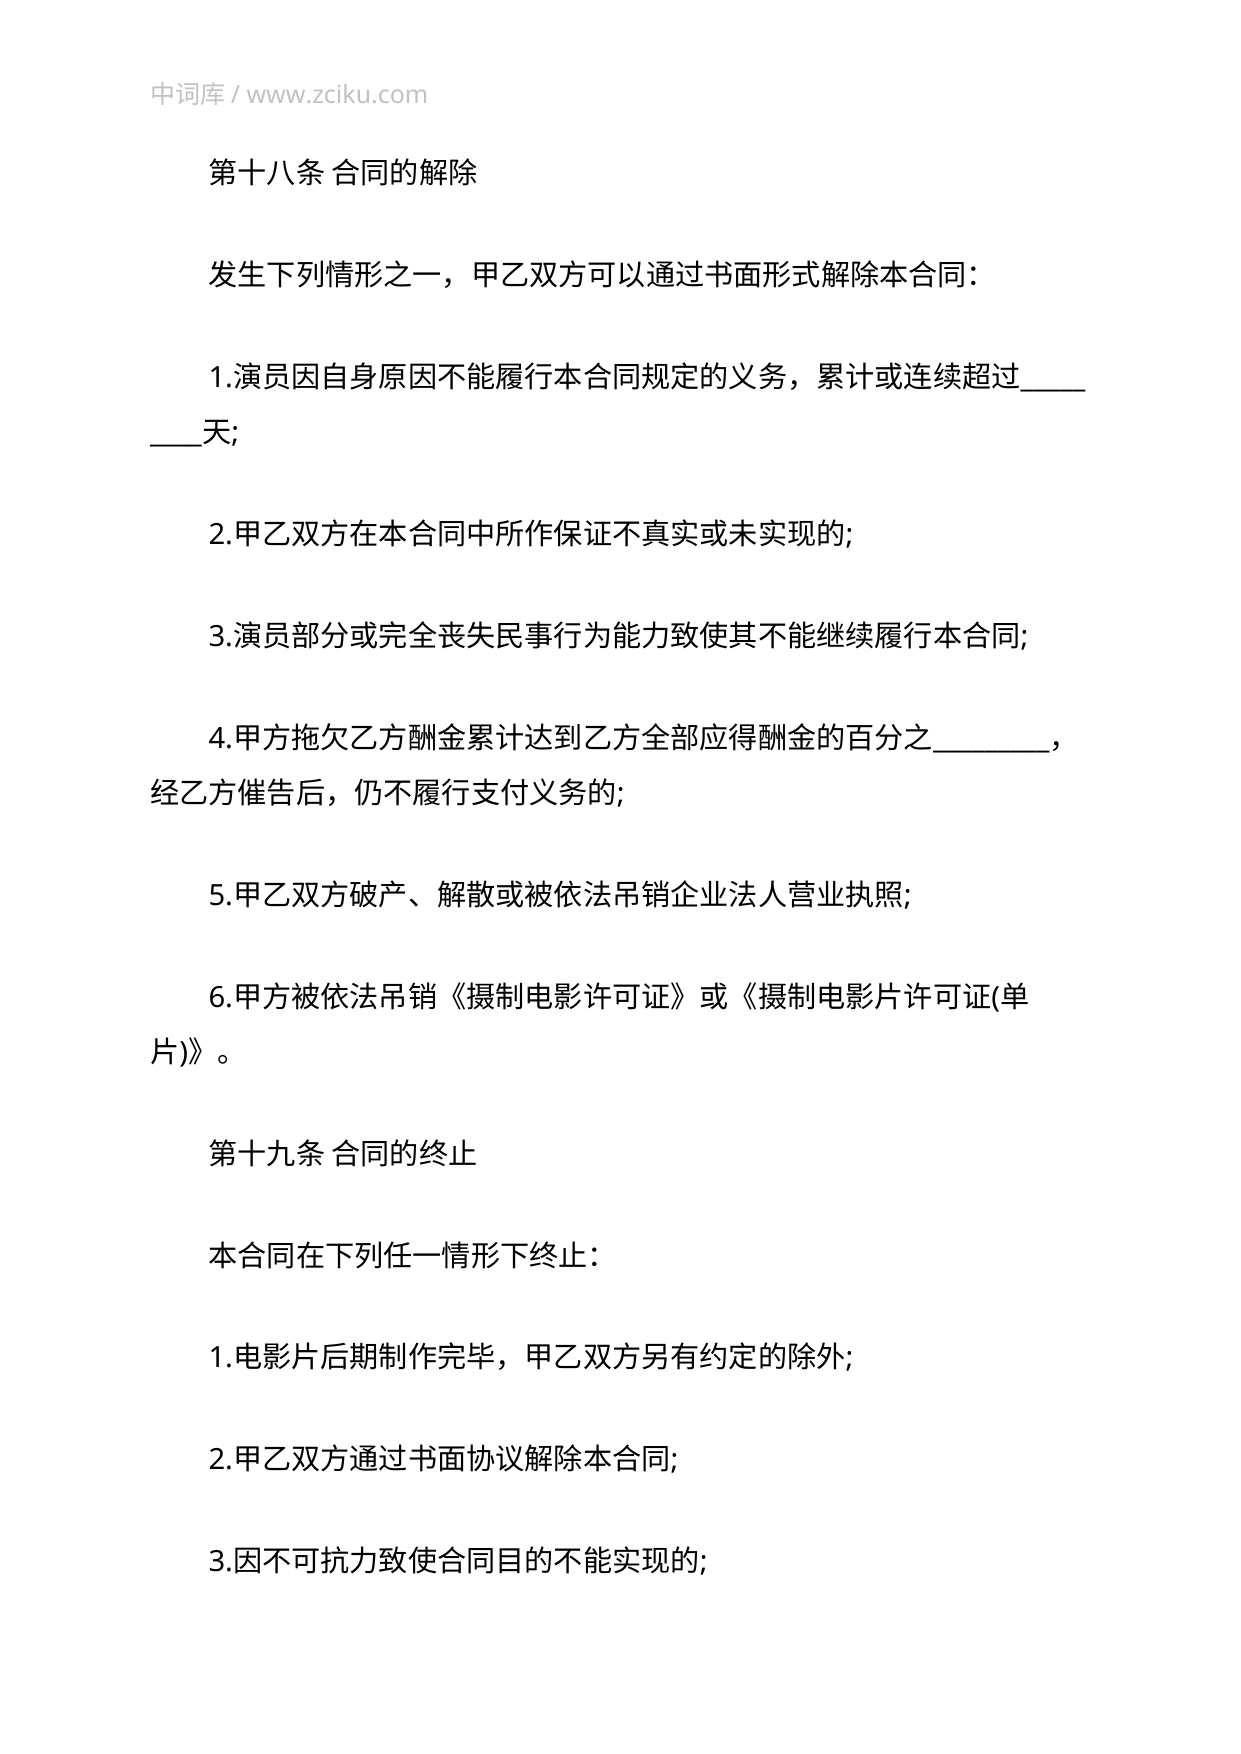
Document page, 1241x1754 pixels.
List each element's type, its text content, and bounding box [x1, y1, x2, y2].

text 第十八条 合同的解除 [150, 150, 1090, 192]
text 第十九条 合同的终止 [150, 1130, 1090, 1173]
text 1.电影片后期制作完毕，甲乙双方另有约定的除外; [150, 1334, 1090, 1376]
text 3.因不可抗力致使合同目的不能实现的; [150, 1538, 1090, 1580]
text 4.甲方拖欠乙方酬金累计达到乙方全部应得酬金的百分之_________，经乙方催告后，仍不履行支付义务的; [150, 714, 1090, 812]
text 发生下列情形之一，甲乙双方可以通过书面形式解除本合同： [150, 252, 1090, 294]
text 6.甲方被依法吊销《摄制电影许可证》或《摄制电影片许可证(单片)》。 [150, 973, 1090, 1071]
text 2.甲乙双方在本合同中所作保证不真实或未实现的; [150, 511, 1090, 553]
text 5.甲乙双方破产、解散或被依法吊销企业法人营业执照; [150, 871, 1090, 914]
text 1.演员因自身原因不能履行本合同规定的义务，累计或连续超过_________天; [150, 353, 1090, 451]
text 2.甲乙双方通过书面协议解除本合同; [150, 1436, 1090, 1478]
text 本合同在下列任一情形下终止： [150, 1232, 1090, 1274]
text 3.演员部分或完全丧失民事行为能力致使其不能继续履行本合同; [150, 612, 1090, 655]
